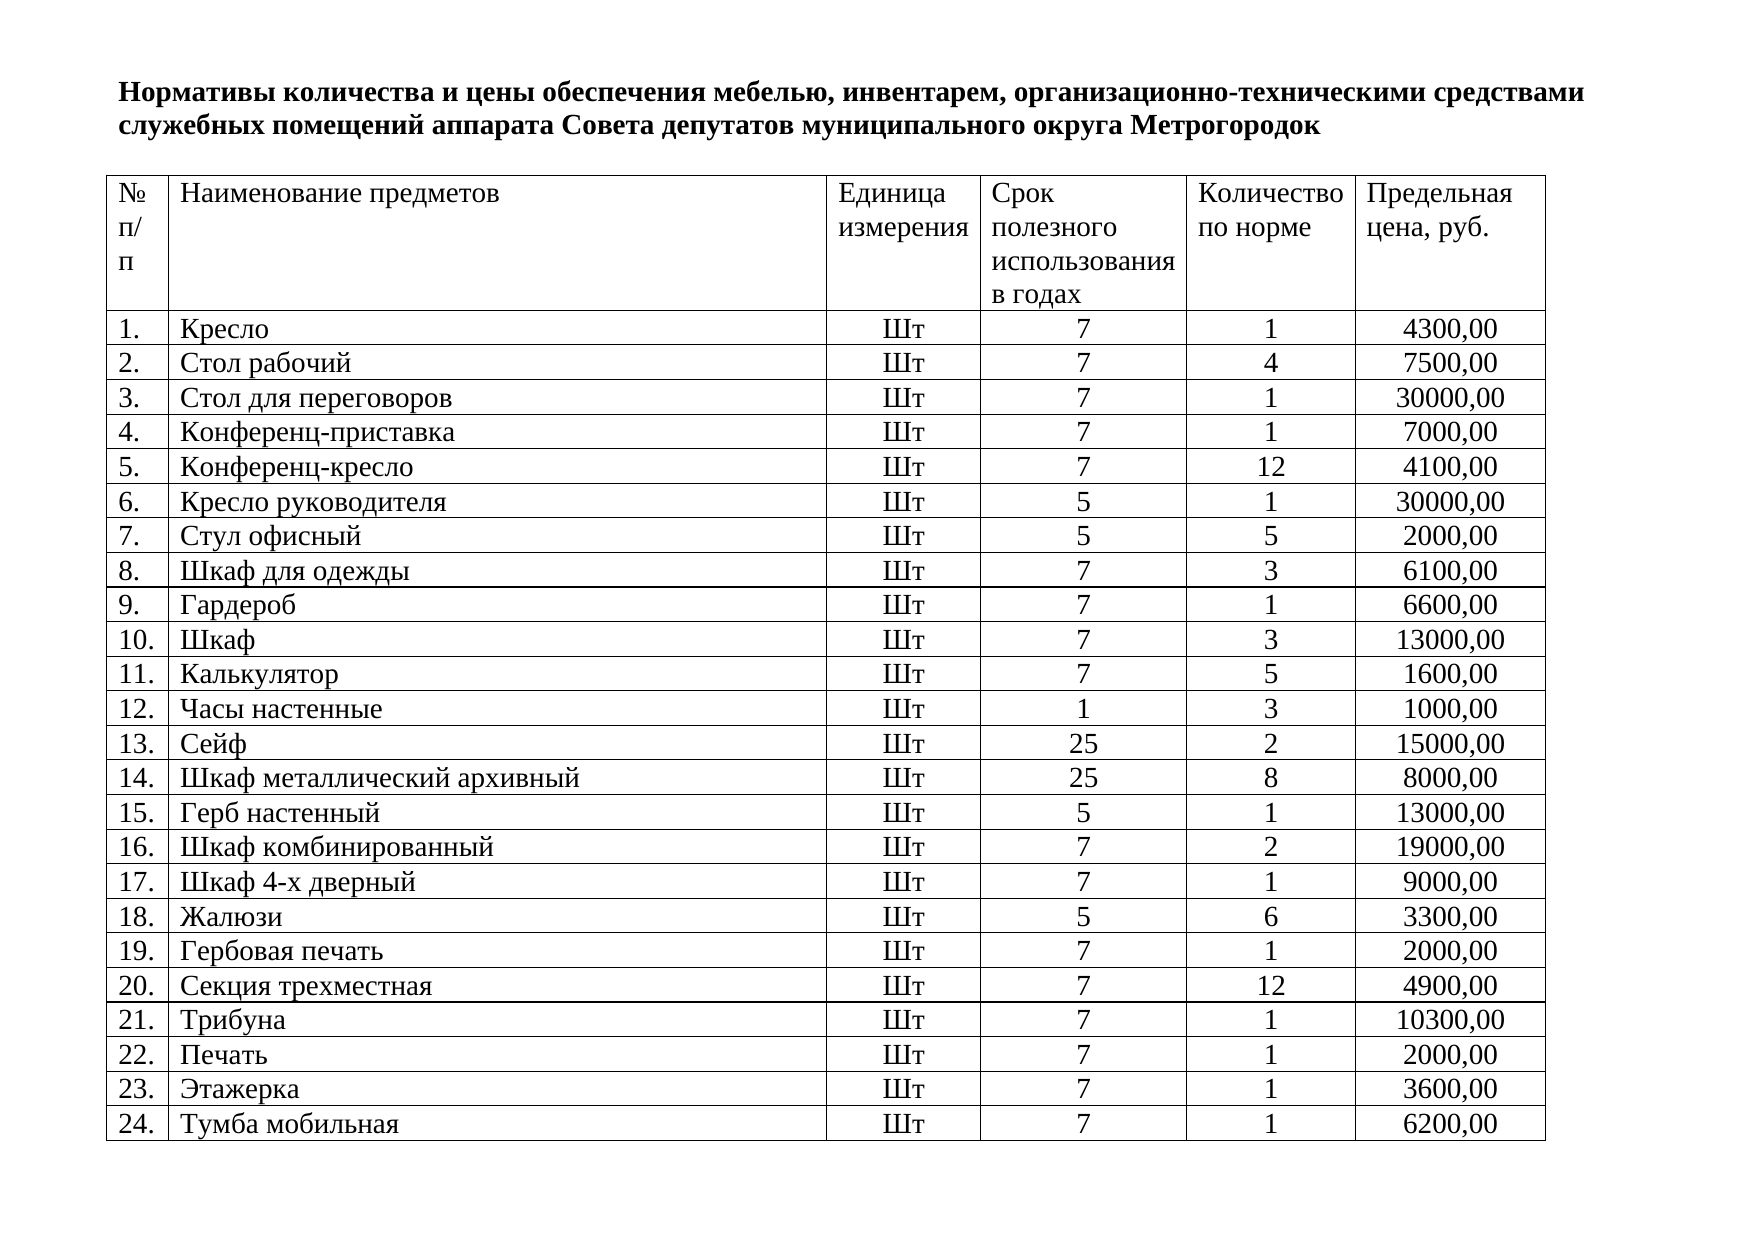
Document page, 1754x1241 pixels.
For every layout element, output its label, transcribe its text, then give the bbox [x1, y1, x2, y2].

table_cell 7 [981, 830, 1186, 863]
table_cell 1 [1187, 933, 1355, 967]
table_cell 1600,00 [1356, 657, 1545, 690]
table_cell Шт [827, 933, 980, 967]
table_cell Шт [827, 795, 980, 828]
table_cell Шт [827, 484, 980, 517]
table_cell 6200,00 [1356, 1106, 1545, 1140]
table_cell 7 [981, 449, 1186, 483]
table_cell Тумба мобильная [169, 1106, 826, 1140]
table_cell Шт [827, 1037, 980, 1071]
table_cell Шт [827, 553, 980, 586]
table_cell Конференц-приставка [169, 415, 826, 448]
table_cell 1 [1187, 1106, 1355, 1140]
table_cell 5 [1187, 518, 1355, 552]
table_cell 1 [981, 691, 1186, 725]
table_cell 12. [107, 691, 168, 725]
table_cell 7000,00 [1356, 415, 1545, 448]
table_cell 2000,00 [1356, 518, 1545, 552]
table_cell 25 [981, 726, 1186, 759]
table_cell 25 [981, 760, 1186, 794]
table_cell Стол для переговоров [169, 380, 826, 413]
table_cell 4100,00 [1356, 449, 1545, 483]
table_cell 6100,00 [1356, 553, 1545, 586]
table_cell 9000,00 [1356, 864, 1545, 898]
table_cell 2. [107, 345, 168, 379]
table_cell 3. [107, 380, 168, 413]
table_cell 7 [981, 864, 1186, 898]
table_cell 1 [1187, 1072, 1355, 1105]
table_cell 7 [981, 1003, 1186, 1036]
table_cell 7 [981, 1037, 1186, 1071]
table_cell Шт [827, 518, 980, 552]
table_cell Гардероб [169, 588, 826, 621]
table_cell 23. [107, 1072, 168, 1105]
table_cell Шт [827, 657, 980, 690]
table_cell Стол рабочий [169, 345, 826, 379]
table_header Наименование предметов [169, 176, 826, 310]
table_cell 1 [1187, 864, 1355, 898]
table_cell 7. [107, 518, 168, 552]
table_cell Секция трехместная [169, 968, 826, 1001]
table_cell 5 [981, 518, 1186, 552]
table_cell 10300,00 [1356, 1003, 1545, 1036]
table_cell 1 [1187, 415, 1355, 448]
table_cell 15000,00 [1356, 726, 1545, 759]
table_cell 13. [107, 726, 168, 759]
table_cell 13000,00 [1356, 795, 1545, 828]
table_cell 19000,00 [1356, 830, 1545, 863]
table_cell 1 [1187, 1003, 1355, 1036]
table_header Единица измерения [827, 176, 980, 310]
table_header Предельная цена, руб. [1356, 176, 1545, 310]
table_cell Шт [827, 415, 980, 448]
table_cell 6. [107, 484, 168, 517]
table_cell Шт [827, 1072, 980, 1105]
table_cell Шкаф комбинированный [169, 830, 826, 863]
table_cell 13000,00 [1356, 622, 1545, 656]
table_cell Шт [827, 311, 980, 344]
table_cell Конференц-кресло [169, 449, 826, 483]
table_cell Шкаф [169, 622, 826, 656]
table_cell 1000,00 [1356, 691, 1545, 725]
table_cell 7 [981, 345, 1186, 379]
table_cell Шт [827, 449, 980, 483]
table_cell Шкаф 4-х дверный [169, 864, 826, 898]
table_cell 22. [107, 1037, 168, 1071]
table_cell 2000,00 [1356, 1037, 1545, 1071]
table_cell 3 [1187, 622, 1355, 656]
table_cell Шт [827, 345, 980, 379]
table_cell 1 [1187, 795, 1355, 828]
table_cell 7 [981, 968, 1186, 1001]
table_cell 3 [1187, 553, 1355, 586]
table_cell 7500,00 [1356, 345, 1545, 379]
table_cell 7 [981, 380, 1186, 413]
table_header Срок полезного использования в годах [981, 176, 1186, 310]
table_cell 5. [107, 449, 168, 483]
table_cell 30000,00 [1356, 380, 1545, 413]
table_cell 4300,00 [1356, 311, 1545, 344]
table_cell 7 [981, 1072, 1186, 1105]
table_cell 2 [1187, 830, 1355, 863]
table_cell 30000,00 [1356, 484, 1545, 517]
table_cell 7 [981, 933, 1186, 967]
table_cell 1 [1187, 380, 1355, 413]
table_cell 10. [107, 622, 168, 656]
table_cell 21. [107, 1003, 168, 1036]
table_cell 6 [1187, 899, 1355, 932]
text Нормативы количества и цены обеспечения мебелью, инвентарем, организационно-техническими средствами служебных помещений аппарата Совета депутатов муниципального округа Метрогородок [118, 74, 1636, 141]
table_cell 7 [981, 553, 1186, 586]
table_cell Шт [827, 588, 980, 621]
table_cell 3300,00 [1356, 899, 1545, 932]
table_cell 7 [981, 1106, 1186, 1140]
table_cell 19. [107, 933, 168, 967]
table_cell Кресло [169, 311, 826, 344]
table_cell Гербовая печать [169, 933, 826, 967]
table_cell 6600,00 [1356, 588, 1545, 621]
table_cell 5 [981, 484, 1186, 517]
table_cell 1. [107, 311, 168, 344]
table_cell 5 [981, 899, 1186, 932]
table_cell 12 [1187, 449, 1355, 483]
table_cell 3 [1187, 691, 1355, 725]
table_cell Шт [827, 622, 980, 656]
table_cell Шт [827, 760, 980, 794]
table_cell Калькулятор [169, 657, 826, 690]
table_cell Шт [827, 726, 980, 759]
table_cell Шт [827, 968, 980, 1001]
table_cell Трибуна [169, 1003, 826, 1036]
table_cell Этажерка [169, 1072, 826, 1105]
table_cell 4900,00 [1356, 968, 1545, 1001]
table_header № п/п [107, 176, 168, 310]
table_cell 7 [981, 415, 1186, 448]
table_cell Шт [827, 380, 980, 413]
table_cell 5 [981, 795, 1186, 828]
table_cell 2000,00 [1356, 933, 1545, 967]
table_cell 1 [1187, 311, 1355, 344]
table_cell 12 [1187, 968, 1355, 1001]
table_cell Шт [827, 830, 980, 863]
table_cell 7 [981, 622, 1186, 656]
table_cell 9. [107, 588, 168, 621]
table_cell Шт [827, 691, 980, 725]
table_cell Шкаф для одежды [169, 553, 826, 586]
table_cell Печать [169, 1037, 826, 1071]
table_cell 8000,00 [1356, 760, 1545, 794]
table_cell Сейф [169, 726, 826, 759]
table_cell Шт [827, 864, 980, 898]
table_cell 4. [107, 415, 168, 448]
table_cell Шт [827, 1003, 980, 1036]
table_cell 24. [107, 1106, 168, 1140]
table_cell Шт [827, 1106, 980, 1140]
table_cell 15. [107, 795, 168, 828]
table_cell 1 [1187, 1037, 1355, 1071]
table_cell 18. [107, 899, 168, 932]
table_cell 5 [1187, 657, 1355, 690]
table_cell 1 [1187, 484, 1355, 517]
table_cell 8. [107, 553, 168, 586]
table_cell 2 [1187, 726, 1355, 759]
table_cell 16. [107, 830, 168, 863]
table_cell Шт [827, 899, 980, 932]
table_cell 7 [981, 657, 1186, 690]
table_cell Кресло руководителя [169, 484, 826, 517]
table_cell Часы настенные [169, 691, 826, 725]
table_cell Стул офисный [169, 518, 826, 552]
table_cell 3600,00 [1356, 1072, 1545, 1105]
table_cell 4 [1187, 345, 1355, 379]
table_cell 17. [107, 864, 168, 898]
table_cell 11. [107, 657, 168, 690]
table_cell 14. [107, 760, 168, 794]
table_cell Шкаф металлический архивный [169, 760, 826, 794]
table_cell 1 [1187, 588, 1355, 621]
table_header Количество по норме [1187, 176, 1355, 310]
table_cell 20. [107, 968, 168, 1001]
table_cell 7 [981, 311, 1186, 344]
table_cell 7 [981, 588, 1186, 621]
table_cell 8 [1187, 760, 1355, 794]
table_cell Жалюзи [169, 899, 826, 932]
table_cell Герб настенный [169, 795, 826, 828]
